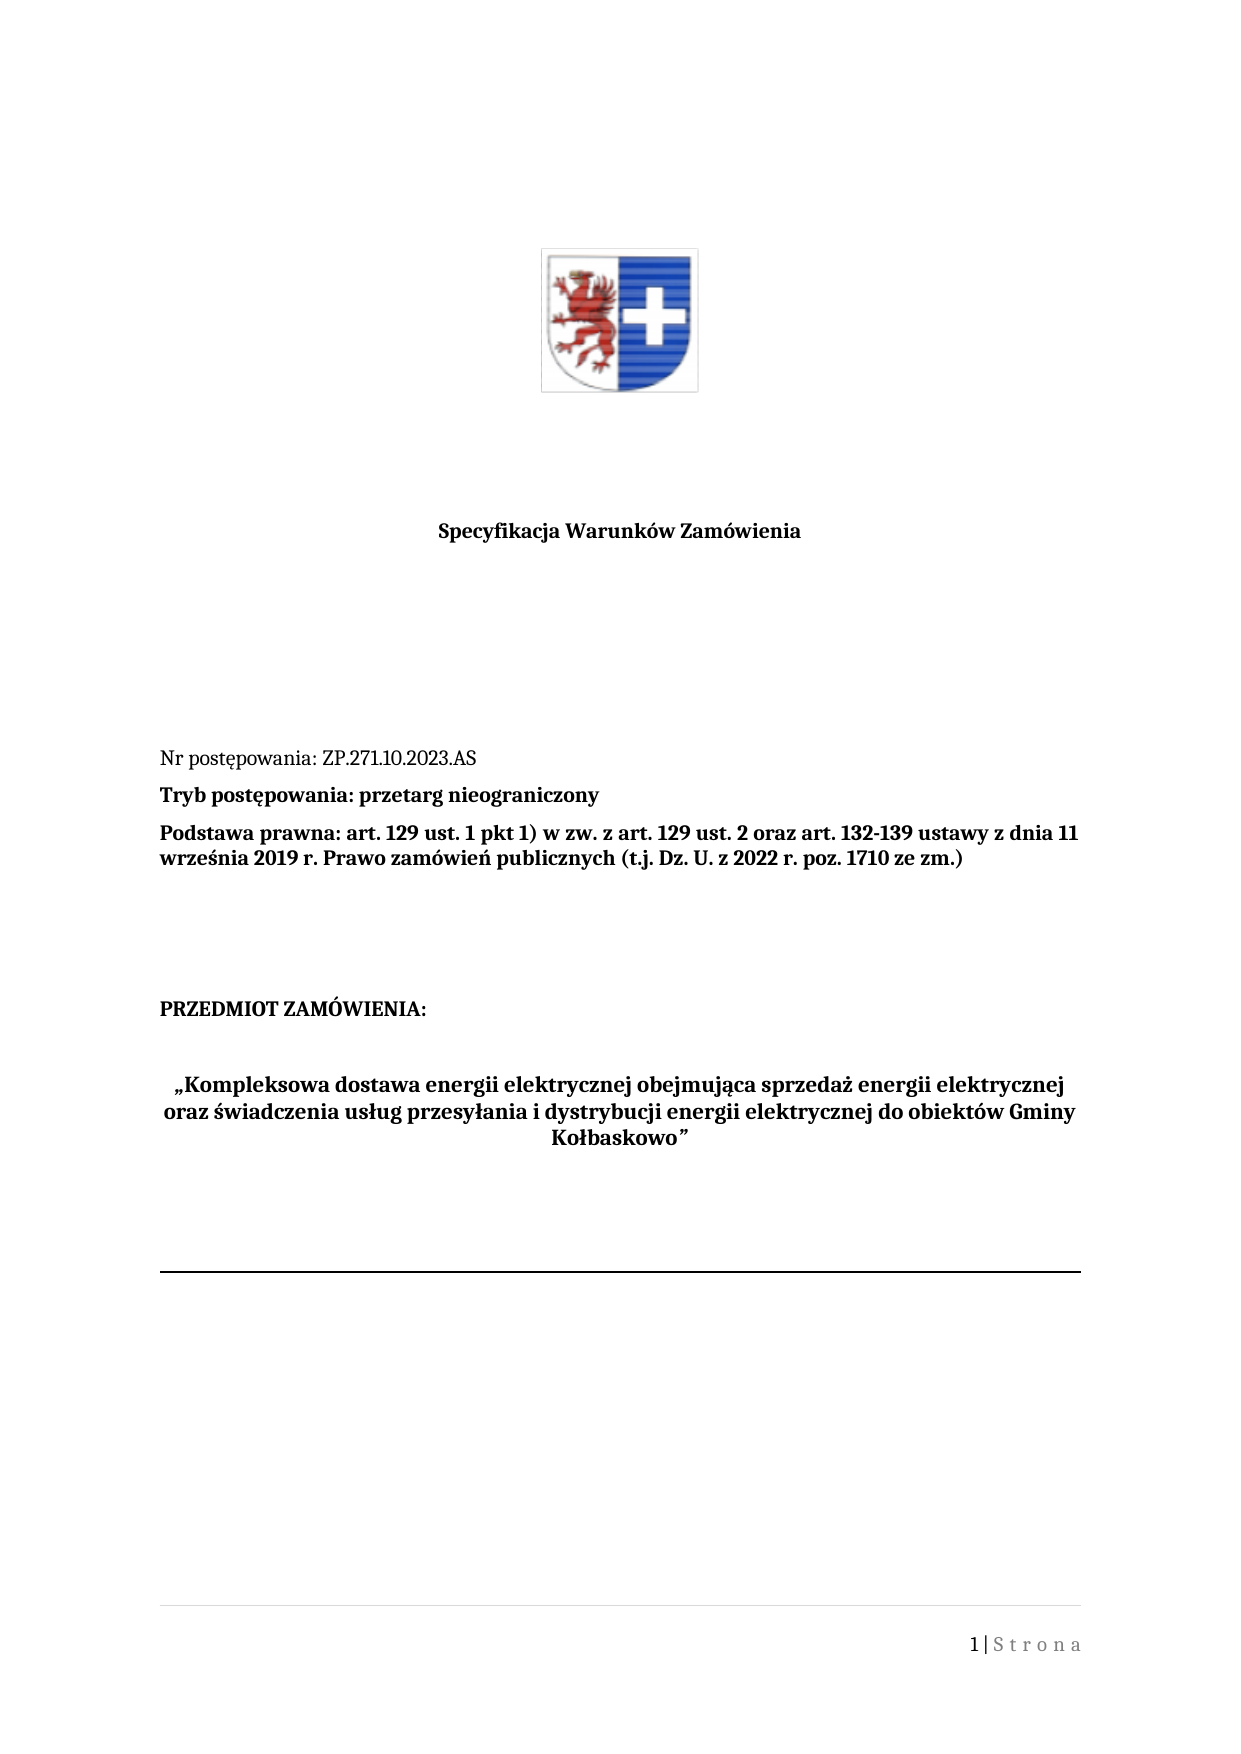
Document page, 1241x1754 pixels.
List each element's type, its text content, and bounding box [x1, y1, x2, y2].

text PRZEDMIOT ZAMÓWIENIA: [159, 997, 1081, 1022]
text Podstawa prawna: art. 129 ust. 1 pkt 1) w zw. z art. 129 ust. 2 oraz art. 132-139 ustawy z dnia 11 września 2019 r. Prawo zamówień publicznych (t.j. Dz. U. z 2022 r. poz. 1710 ze zm.) [159, 821, 1081, 871]
picture [540, 247, 700, 394]
text Tryb postępowania: przetarg nieograniczony [159, 783, 1081, 808]
text Specyfikacja Warunków Zamówienia [159, 519, 1081, 544]
text „Kompleksowa dostawa energii elektrycznej obejmująca sprzedaż energii elektrycznej oraz świadczenia usług przesyłania i dystrybucji energii elektrycznej do obiektów Gminy Kołbaskowo” [159, 1072, 1081, 1151]
text Nr postępowania: ZP.271.10.2023.AS [159, 745, 1081, 770]
